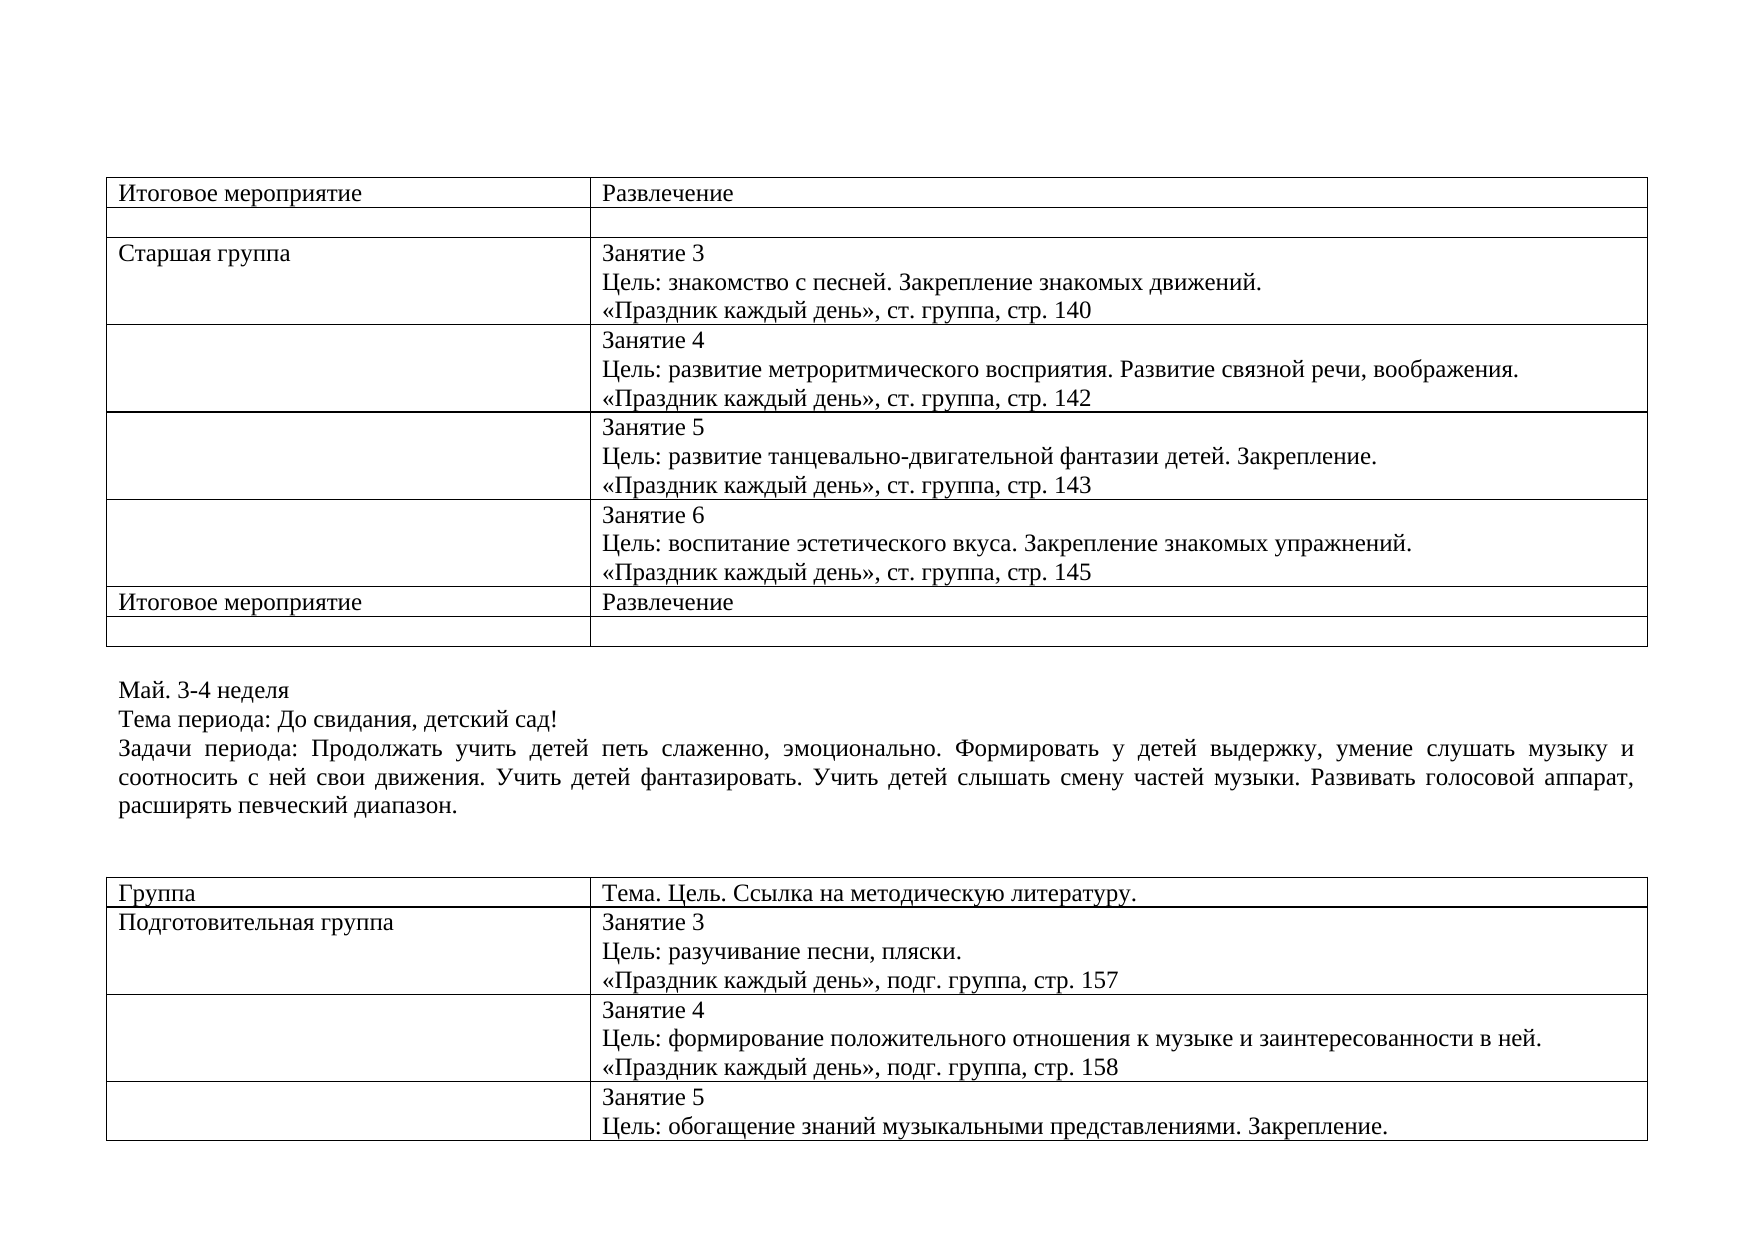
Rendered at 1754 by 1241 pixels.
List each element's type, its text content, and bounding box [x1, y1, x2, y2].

table_cell Итоговое мероприятие [107, 178, 590, 207]
text Тема периода: До свидания, детский сад! [118, 704, 1636, 733]
table_header Тема. Цель. Ссылка на методическую литературу. [591, 878, 1647, 906]
table_header Группа [107, 878, 590, 906]
table_cell [107, 500, 590, 586]
table_cell Занятие 4 Цель: развитие метроритмического восприятия. Развитие связной речи, воображения. «Праздник каждый день», ст. группа, стр. 142 [591, 325, 1647, 411]
table_cell [591, 208, 1647, 237]
table_cell Подготовительная группа [107, 908, 590, 994]
table_cell [107, 413, 590, 499]
table_cell Старшая группа [107, 238, 590, 324]
table_cell Занятие 3 Цель: разучивание песни, пляски. «Праздник каждый день», подг. группа, стр. 157 [591, 908, 1647, 994]
table_cell Занятие 6 Цель: воспитание эстетического вкуса. Закрепление знакомых упражнений. «Праздник каждый день», ст. группа, стр. 145 [591, 500, 1647, 586]
table_cell Развлечение [591, 178, 1647, 207]
table_cell Занятие 3 Цель: знакомство с песней. Закрепление знакомых движений. «Праздник каждый день», ст. группа, стр. 140 [591, 238, 1647, 324]
table_cell [107, 325, 590, 411]
table_cell Развлечение [591, 587, 1647, 616]
table_cell [107, 1082, 590, 1139]
table_cell [107, 617, 590, 646]
table_cell [591, 617, 1647, 646]
table_cell [107, 208, 590, 237]
table_cell Занятие 4 Цель: формирование положительного отношения к музыке и заинтересованности в ней. «Праздник каждый день», подг. группа, стр. 158 [591, 995, 1647, 1081]
table_cell [107, 995, 590, 1081]
table_cell Занятие 5 Цель: развитие танцевально-двигательной фантазии детей. Закрепление. «Праздник каждый день», ст. группа, стр. 143 [591, 413, 1647, 499]
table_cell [591, 1082, 1647, 1139]
table_cell Итоговое мероприятие [107, 587, 590, 616]
text Задачи периода: Продолжать учить детей петь слаженно, эмоционально. Формировать у детей выдержку, умение слушать музыку и соотносить с ней свои движения. Учить детей фантазировать. Учить детей слышать смену частей музыки. Развивать голосовой аппарат, расширять певческий диапазон. [118, 733, 1636, 819]
text Май. 3-4 неделя [118, 675, 1636, 704]
